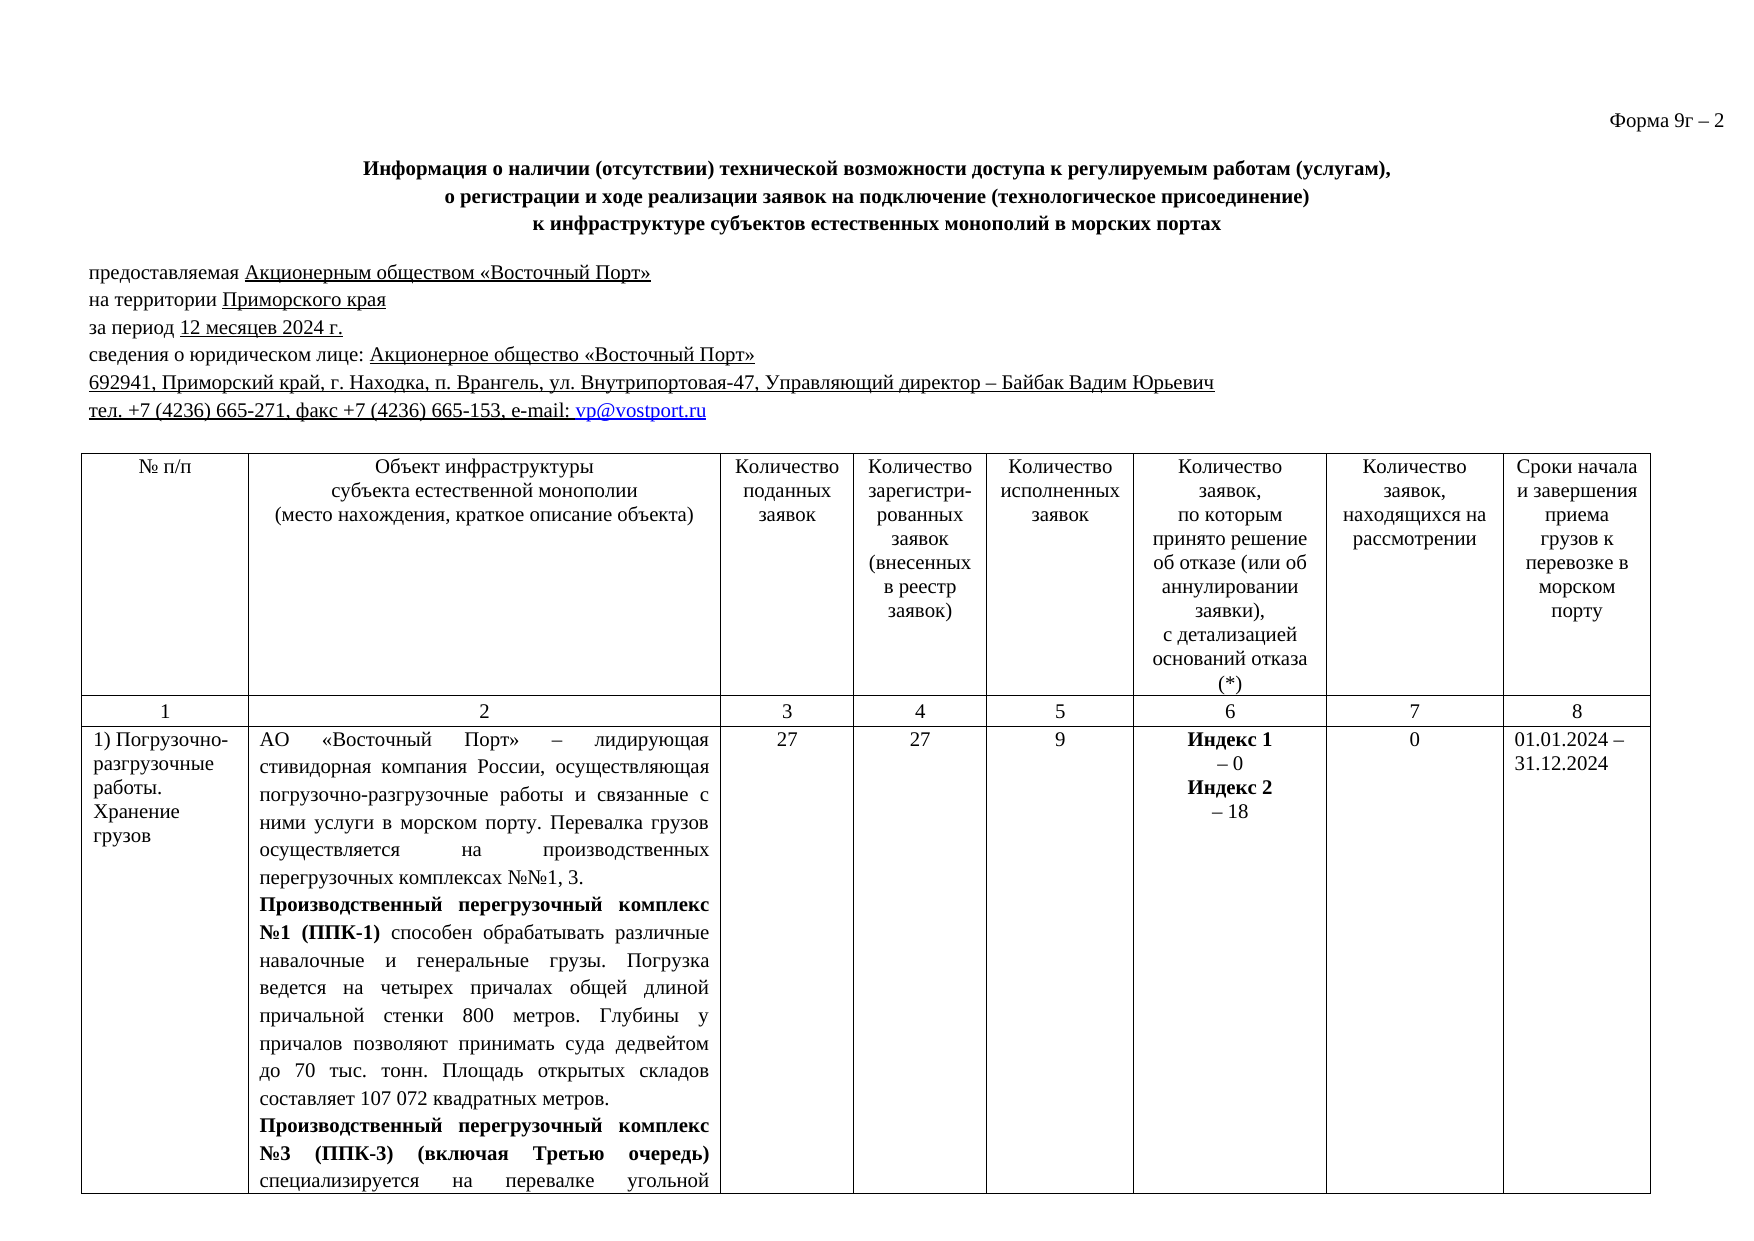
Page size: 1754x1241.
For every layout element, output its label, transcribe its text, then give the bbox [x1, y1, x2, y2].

text к инфраструктуре субъектов естественных монополий в морских портах [29, 211, 1724, 235]
table_header Объект инфраструктуры субъекта естественной монополии (место нахождения, краткое описание объекта) [249, 454, 720, 694]
table_header Количество поданных заявок [721, 454, 853, 694]
table_header Сроки начала и завершения приема грузов к перевозке в морском порту [1504, 454, 1650, 694]
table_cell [249, 727, 720, 1192]
table_cell 2 [249, 696, 720, 726]
table_cell 4 [854, 696, 986, 726]
text сведения о юридическом лице: Акционерное общество «Восточный Порт» [89, 342, 1724, 366]
table_header Количество зарегистри- рованных заявок (внесенных в реестр заявок) [854, 454, 986, 694]
table_cell 8 [1504, 696, 1650, 726]
text 692941, Приморский край, г. Находка, п. Врангель, ул. Внутрипортовая-47, Управляющий директор – Байбак Вадим Юрьевич [89, 370, 1724, 394]
table_header Количество заявок, находящихся на рассмотрении [1327, 454, 1503, 694]
table_cell 27 [721, 727, 853, 1192]
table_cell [1134, 727, 1326, 1192]
text на территории Приморского края [89, 287, 1724, 311]
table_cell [82, 727, 248, 1192]
table_cell 7 [1327, 696, 1503, 726]
text за период 12 месяцев 2024 г. [89, 315, 1724, 339]
table_cell 27 [854, 727, 986, 1192]
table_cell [1504, 727, 1650, 1192]
text предоставляемая Акционерным обществом «Восточный Порт» [89, 259, 1724, 284]
text Форма 9г – 2 [29, 107, 1724, 132]
text тел. +7 (4236) 665-271, факс +7 (4236) 665-153, e-mail: vp@vostport.ru [89, 398, 1724, 422]
table_cell 1 [82, 696, 248, 726]
table_header № п/п [82, 454, 248, 694]
table_cell 0 [1327, 727, 1503, 1192]
table_cell 6 [1134, 696, 1326, 726]
text о регистрации и ходе реализации заявок на подключение (технологическое присоединение) [29, 183, 1724, 208]
table_cell 9 [987, 727, 1133, 1192]
table_header Количество заявок, по которым принято решение об отказе (или об аннулировании заявки), с детализацией оснований отказа (*) [1134, 454, 1326, 694]
text Информация о наличии (отсутствии) технической возможности доступа к регулируемым работам (услугам), [29, 156, 1724, 180]
table_header Количество исполненных заявок [987, 454, 1133, 694]
table_cell 3 [721, 696, 853, 726]
table_cell 5 [987, 696, 1133, 726]
